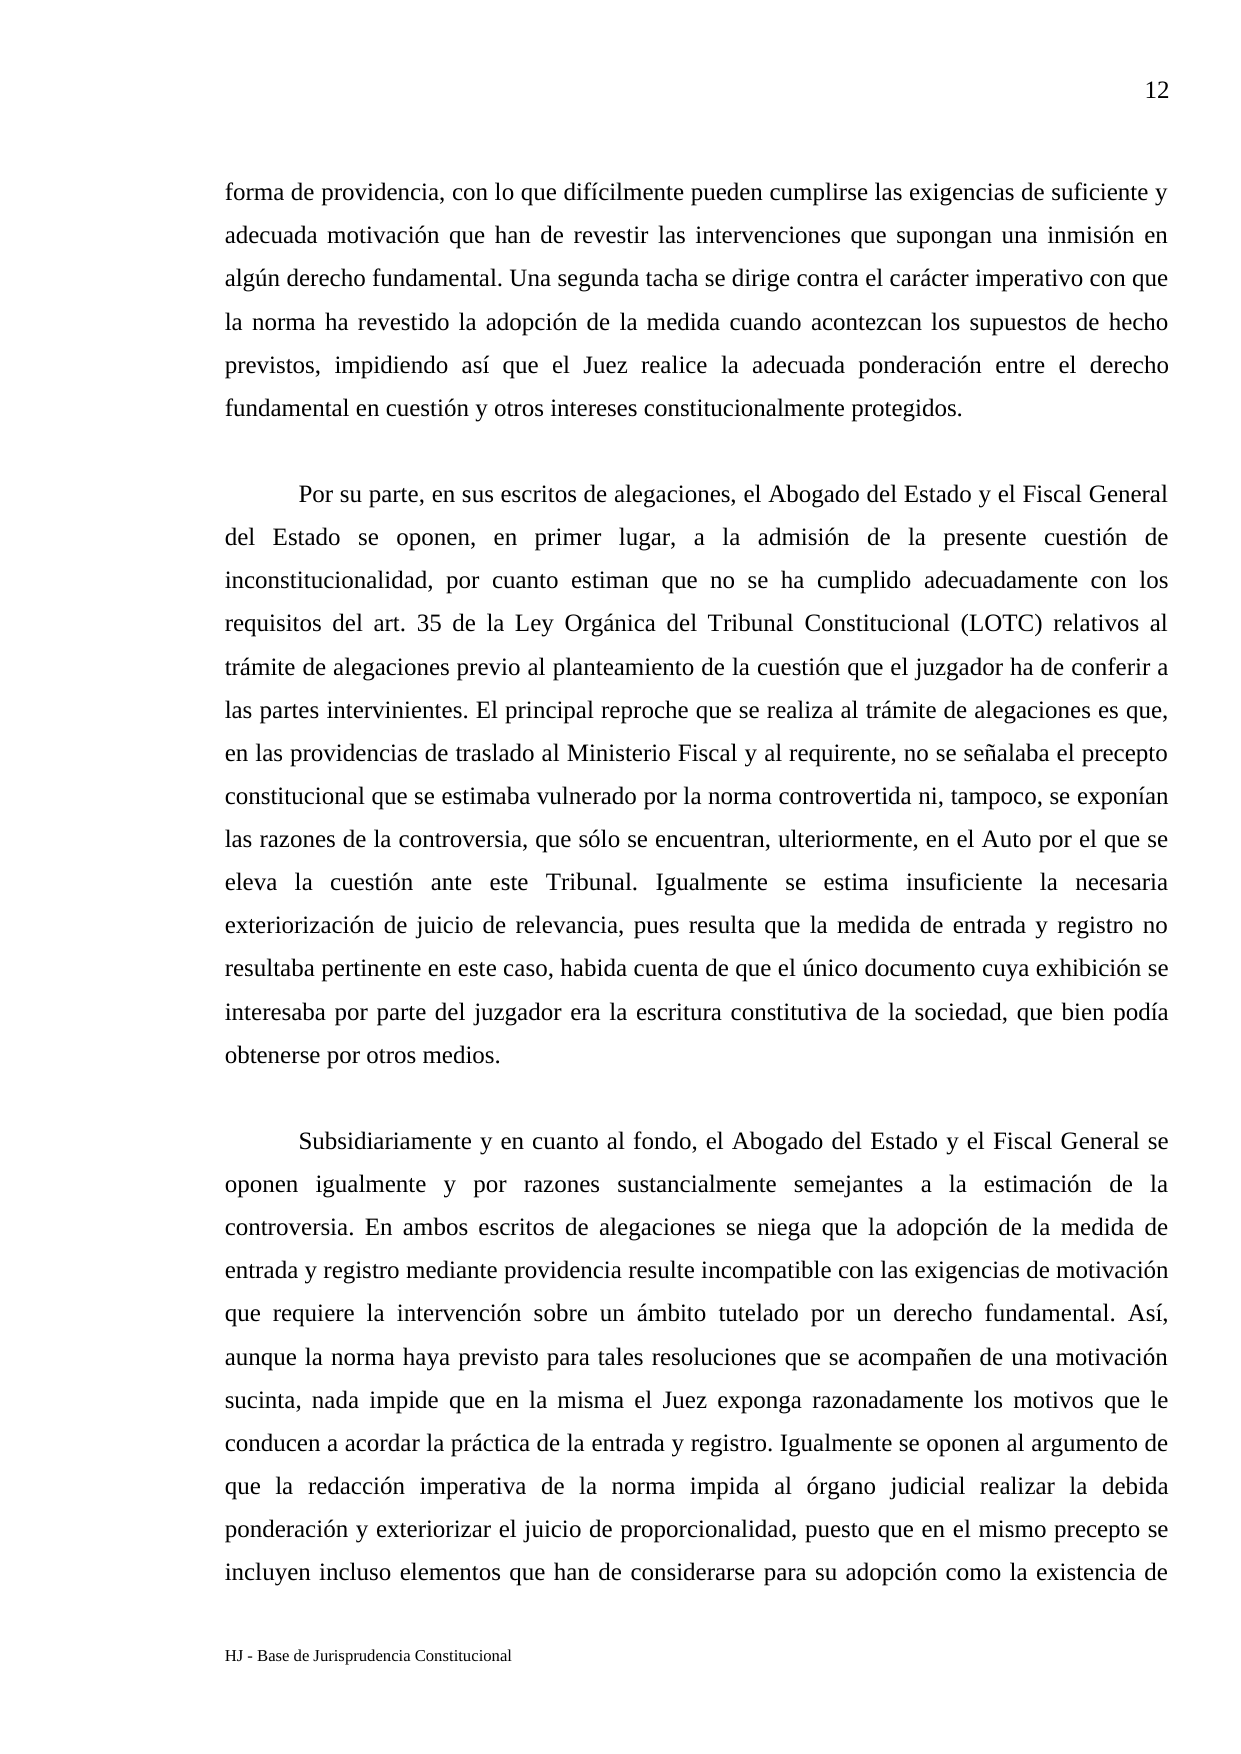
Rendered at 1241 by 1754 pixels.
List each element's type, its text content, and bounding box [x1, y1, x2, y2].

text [224, 1126, 1169, 1586]
text Por su parte, en sus escritos de alegaciones, el Abogado del Estado y el Fiscal General del Estado se oponen, en primer lugar, a la admisión de la presente cuestión de inconstitucionalidad, por cuanto estiman que no se ha cumplido adecuadamente con los requisitos del art. 35 de la Ley Orgánica del Tribunal Constitucional (LOTC) relativos al trámite de alegaciones previo al planteamiento de la cuestión que el juzgador ha de conferir a las partes intervinientes. El principal reproche que se realiza al trámite de alegaciones es que, en las providencias de traslado al Ministerio Fiscal y al requirente, no se señalaba el precepto constitucional que se estimaba vulnerado por la norma controvertida ni, tampoco, se exponían las razones de la controversia, que sólo se encuentran, ulteriormente, en el Auto por el que se eleva la cuestión ante este Tribunal. Igualmente se estima insuficiente la necesaria exteriorización de juicio de relevancia, pues resulta que la medida de entrada y registro no resultaba pertinente en este caso, habida cuenta de que el único documento cuya exhibición se interesaba por parte del juzgador era la escritura constitutiva de la sociedad, que bien podía obtenerse por otros medios. [224, 479, 1169, 1068]
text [224, 177, 1169, 422]
